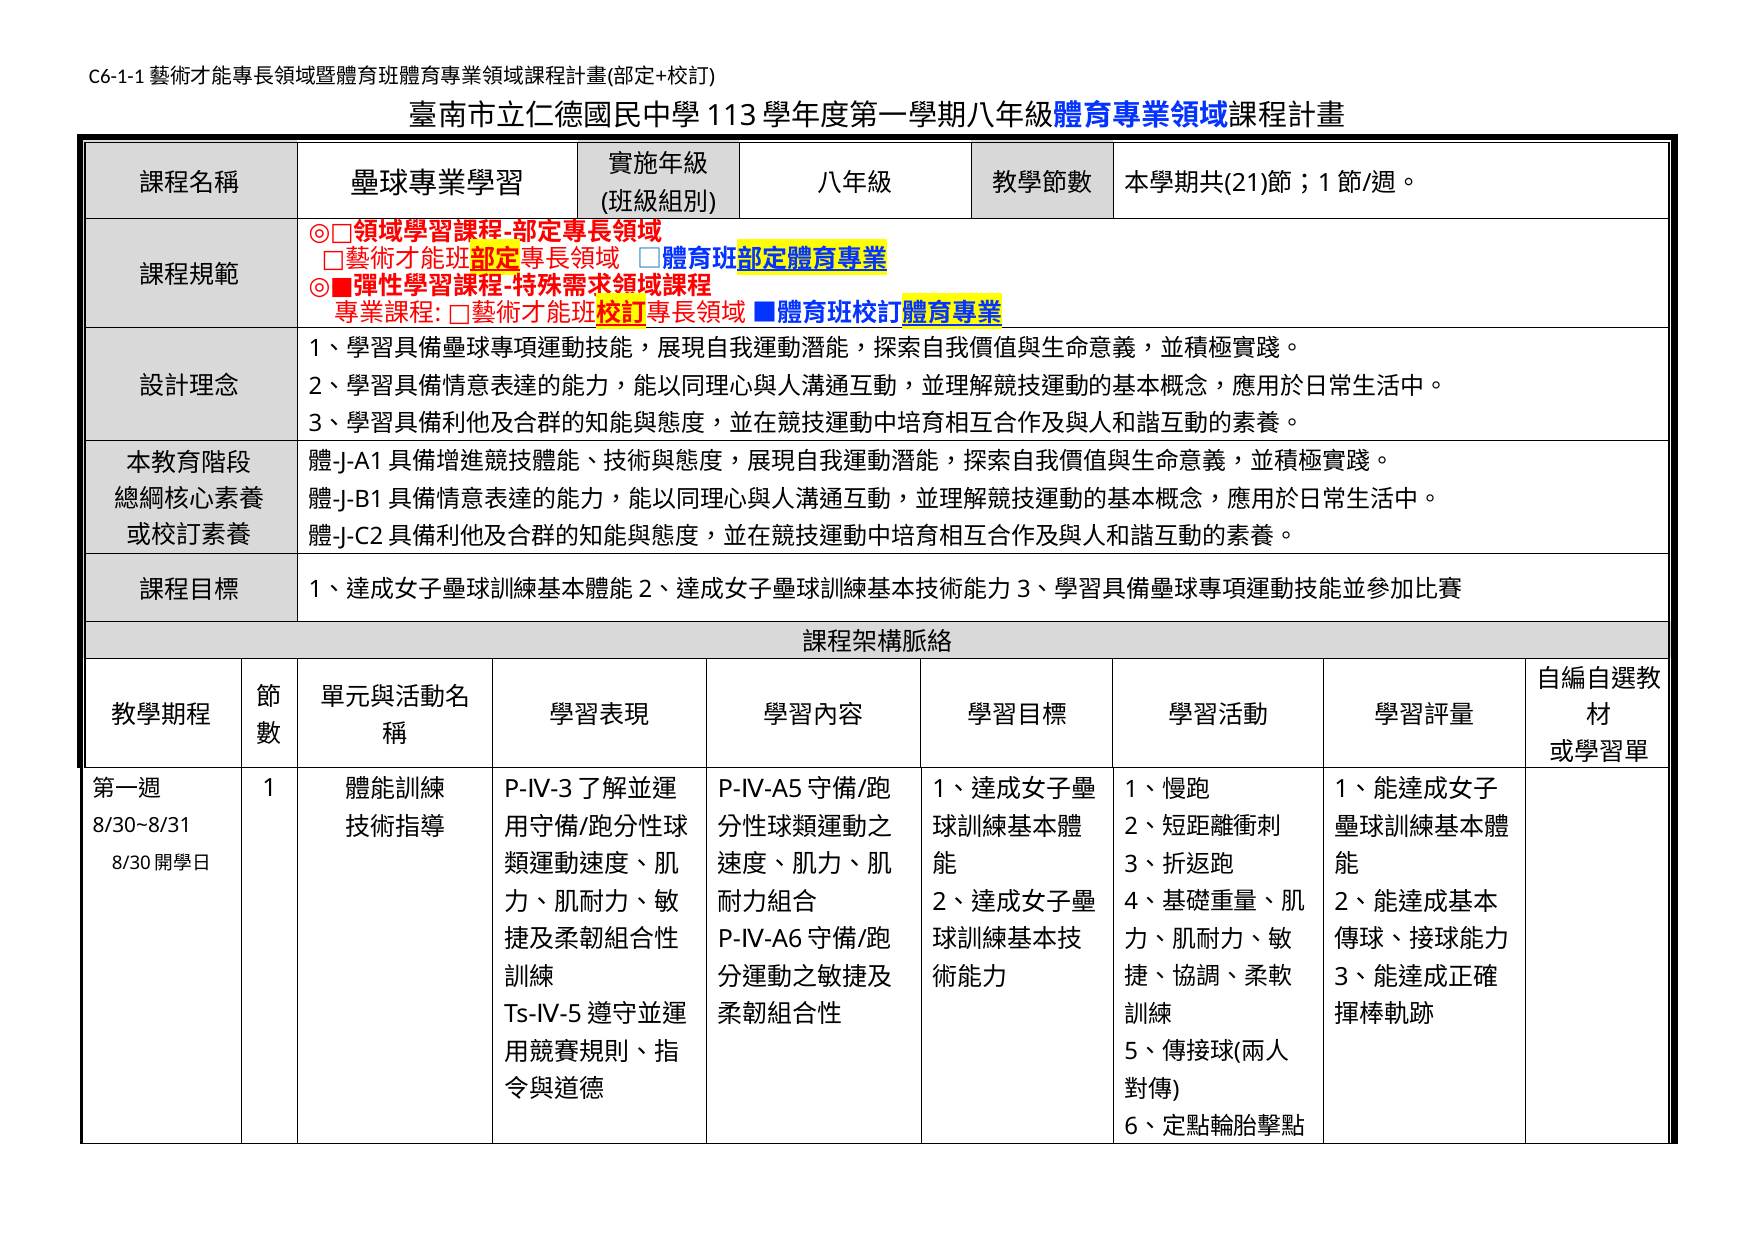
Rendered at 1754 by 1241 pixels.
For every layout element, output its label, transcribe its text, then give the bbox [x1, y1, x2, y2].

table_cell 單元與活動名稱 [298, 659, 492, 767]
table_cell 體能訓練 技術指導 [298, 768, 492, 1143]
text 臺南市立仁德國民中學113學年度第一學期八年級體育專業領域課程計畫 [89, 91, 1665, 134]
table_header 八年級 [740, 143, 971, 218]
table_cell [1114, 768, 1323, 1143]
table_cell 課程目標 [86, 554, 297, 621]
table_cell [1324, 768, 1525, 1143]
table_cell 自編自選教材 或學習單 [1526, 659, 1668, 767]
table_cell 學習目標 [921, 659, 1112, 767]
table_cell 設計理念 [86, 328, 297, 440]
table_header 課程名稱 [86, 143, 297, 218]
table_cell 教學期程 [86, 659, 241, 767]
table_cell ◎□領域學習課程-部定專長領域 □藝術才能班部定專長領域 □體育班部定體育專業 ◎■彈性學習課程-特殊需求領域課程 專業課程: □藝術才能班校訂專長領域 ■體育班校訂體育專業 [298, 219, 1668, 327]
table_header 實施年級 (班級組別) [578, 143, 739, 218]
table_cell 課程規範 [86, 219, 297, 327]
table_cell 學習表現 [493, 659, 706, 767]
table_cell 本教育階段 總綱核心素養 或校訂素養 [86, 441, 297, 553]
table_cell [83, 767, 241, 1143]
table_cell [707, 768, 921, 1143]
table_cell 學習評量 [1324, 659, 1525, 767]
table_cell [1526, 768, 1668, 1143]
table_cell 節數 [242, 659, 297, 767]
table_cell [922, 768, 1113, 1143]
table_cell 體-J-A1具備增進競技體能、技術與態度，展現自我運動潛能，探索自我價值與生命意義，並積極實踐。 體-J-B1具備情意表達的能力，能以同理心與人溝通互動，並理解競技運動的基本概念，應用於日常生活中。 體-J-C2具備利他及合群的知能與態度，並在競技運動中培育相互合作及與人和諧互動的素養。 [298, 441, 1668, 553]
table_cell 學習內容 [707, 659, 920, 767]
table_header 本學期共(21)節；1節/週。 [1114, 143, 1668, 218]
table_cell 學習活動 [1113, 659, 1323, 767]
table_header 教學節數 [972, 143, 1113, 218]
table_cell 1、學習具備壘球專項運動技能，展現自我運動潛能，探索自我價值與生命意義，並積極實踐。 2、學習具備情意表達的能力，能以同理心與人溝通互動，並理解競技運動的基本概念，應用於日常生活中。 3、學習具備利他及合群的知能與態度，並在競技運動中培育相互合作及與人和諧互動的素養。 [298, 328, 1668, 440]
table_cell 1、達成女子壘球訓練基本體能2、達成女子壘球訓練基本技術能力 3、學習具備壘球專項運動技能並參加比賽 [298, 554, 1668, 621]
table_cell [493, 768, 706, 1143]
table_header 壘球專業學習 [298, 143, 577, 218]
table_cell 1 [242, 768, 297, 1143]
table_cell 課程架構脈絡 [86, 622, 1668, 658]
